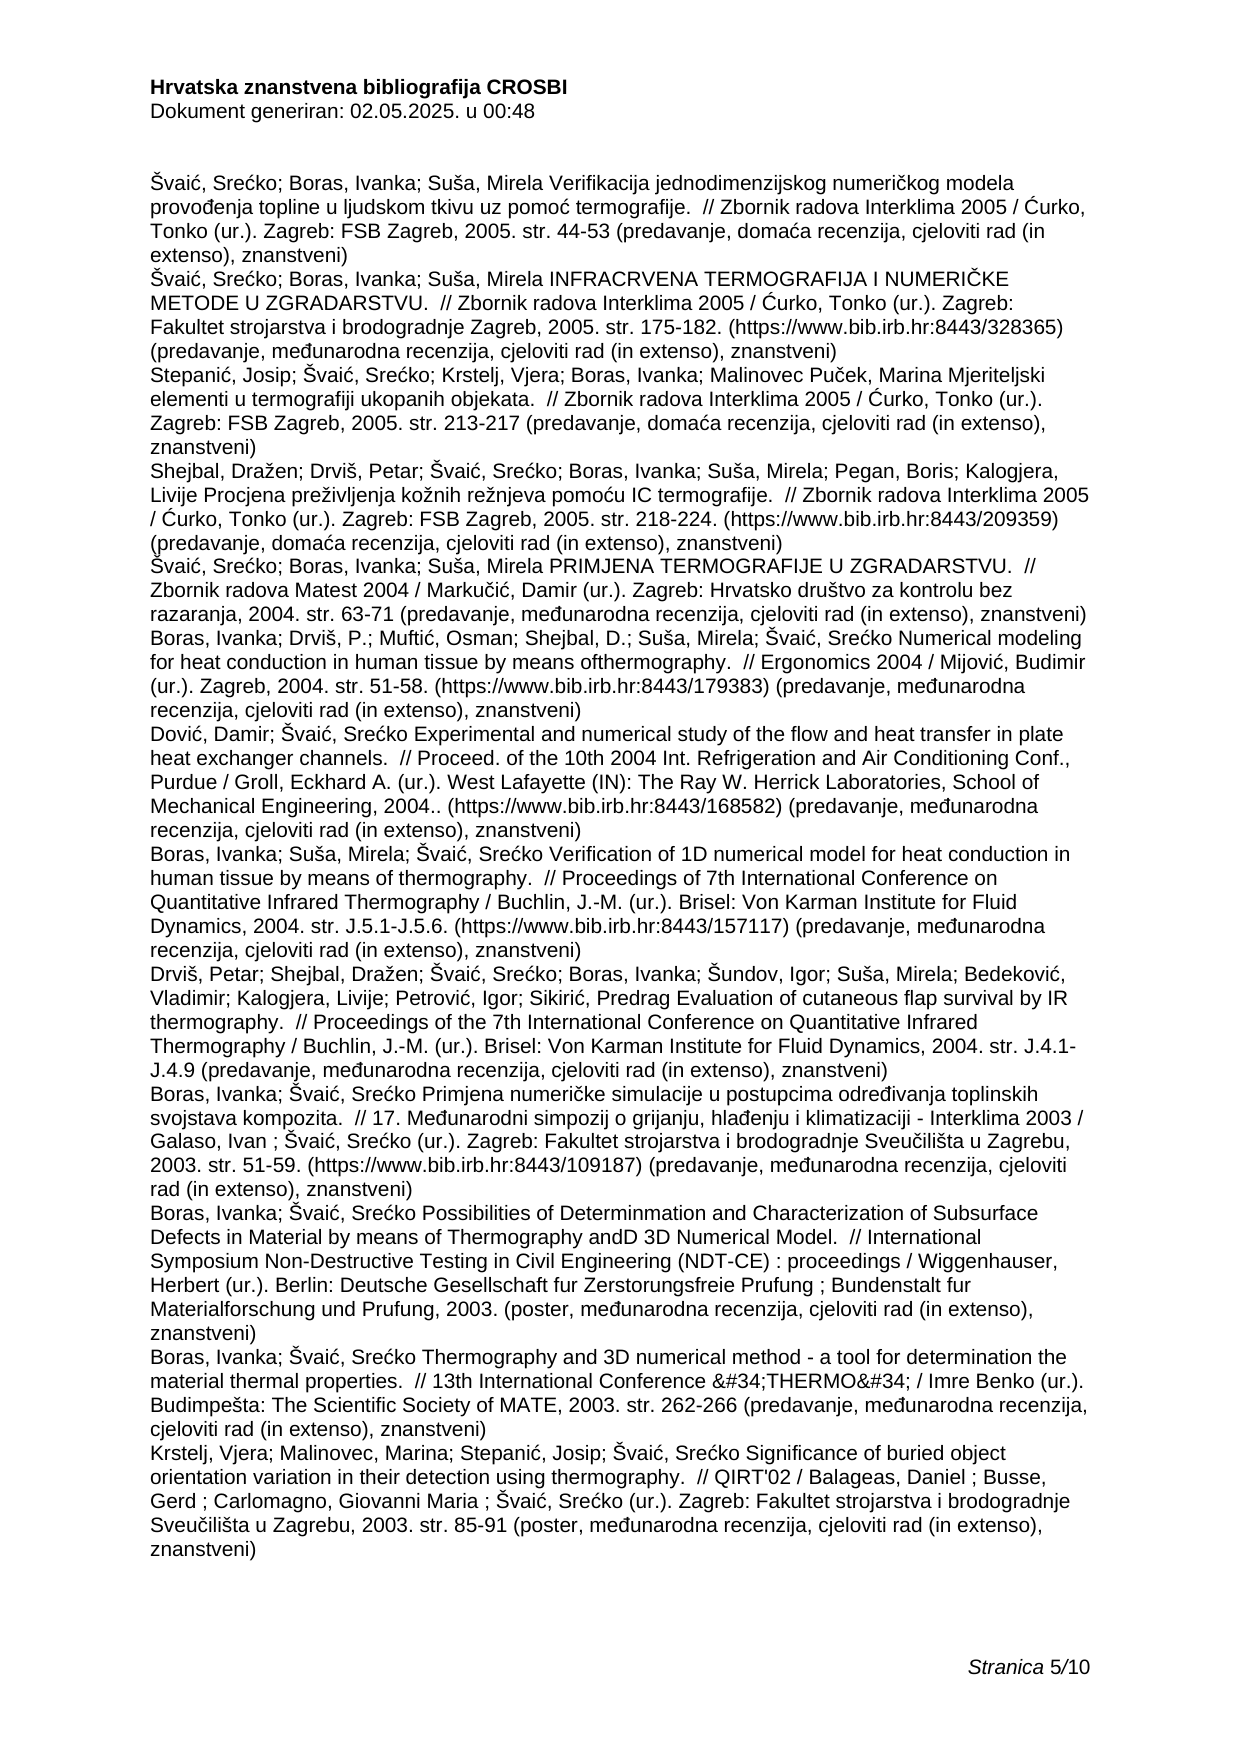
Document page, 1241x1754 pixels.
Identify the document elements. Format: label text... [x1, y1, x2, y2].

text Boras, Ivanka; Suša, Mirela; Švaić, Srećko [150, 842, 1090, 962]
text Drviš, Petar; Shejbal, Dražen; Švaić, Srećko; Boras, Ivanka; Šundov, Igor; Suša, Mirela; Bedeković, Vladimir; Kalogjera, Livije; Petrović, Igor; Sikirić, Predrag [150, 962, 1090, 1081]
text Boras, Ivanka; Švaić, Srećko [150, 1081, 1090, 1201]
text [150, 267, 1090, 363]
text Stepanić, Josip; Švaić, Srećko; Krstelj, Vjera; Boras, Ivanka; Malinovec Puček, Marina [150, 363, 1090, 458]
text Boras, Ivanka; Švaić, Srećko [150, 1201, 1090, 1345]
text Shejbal, Dražen; Drviš, Petar; Švaić, Srećko; Boras, Ivanka; Suša, Mirela; Pegan, Boris; Kalogjera, Livije [150, 458, 1090, 554]
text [150, 171, 1090, 267]
text Švaić, Srećko; Boras, Ivanka; Suša, Mirela [150, 554, 1090, 626]
text Boras, Ivanka; Drviš, P.; Muftić, Osman; Shejbal, D.; Suša, Mirela; Švaić, Srećko [150, 626, 1090, 722]
text Dović, Damir; Švaić, Srećko [150, 722, 1090, 842]
text Krstelj, Vjera; Malinovec, Marina; Stepanić, Josip; Švaić, Srećko [150, 1441, 1090, 1561]
text Boras, Ivanka; Švaić, Srećko [150, 1345, 1090, 1441]
